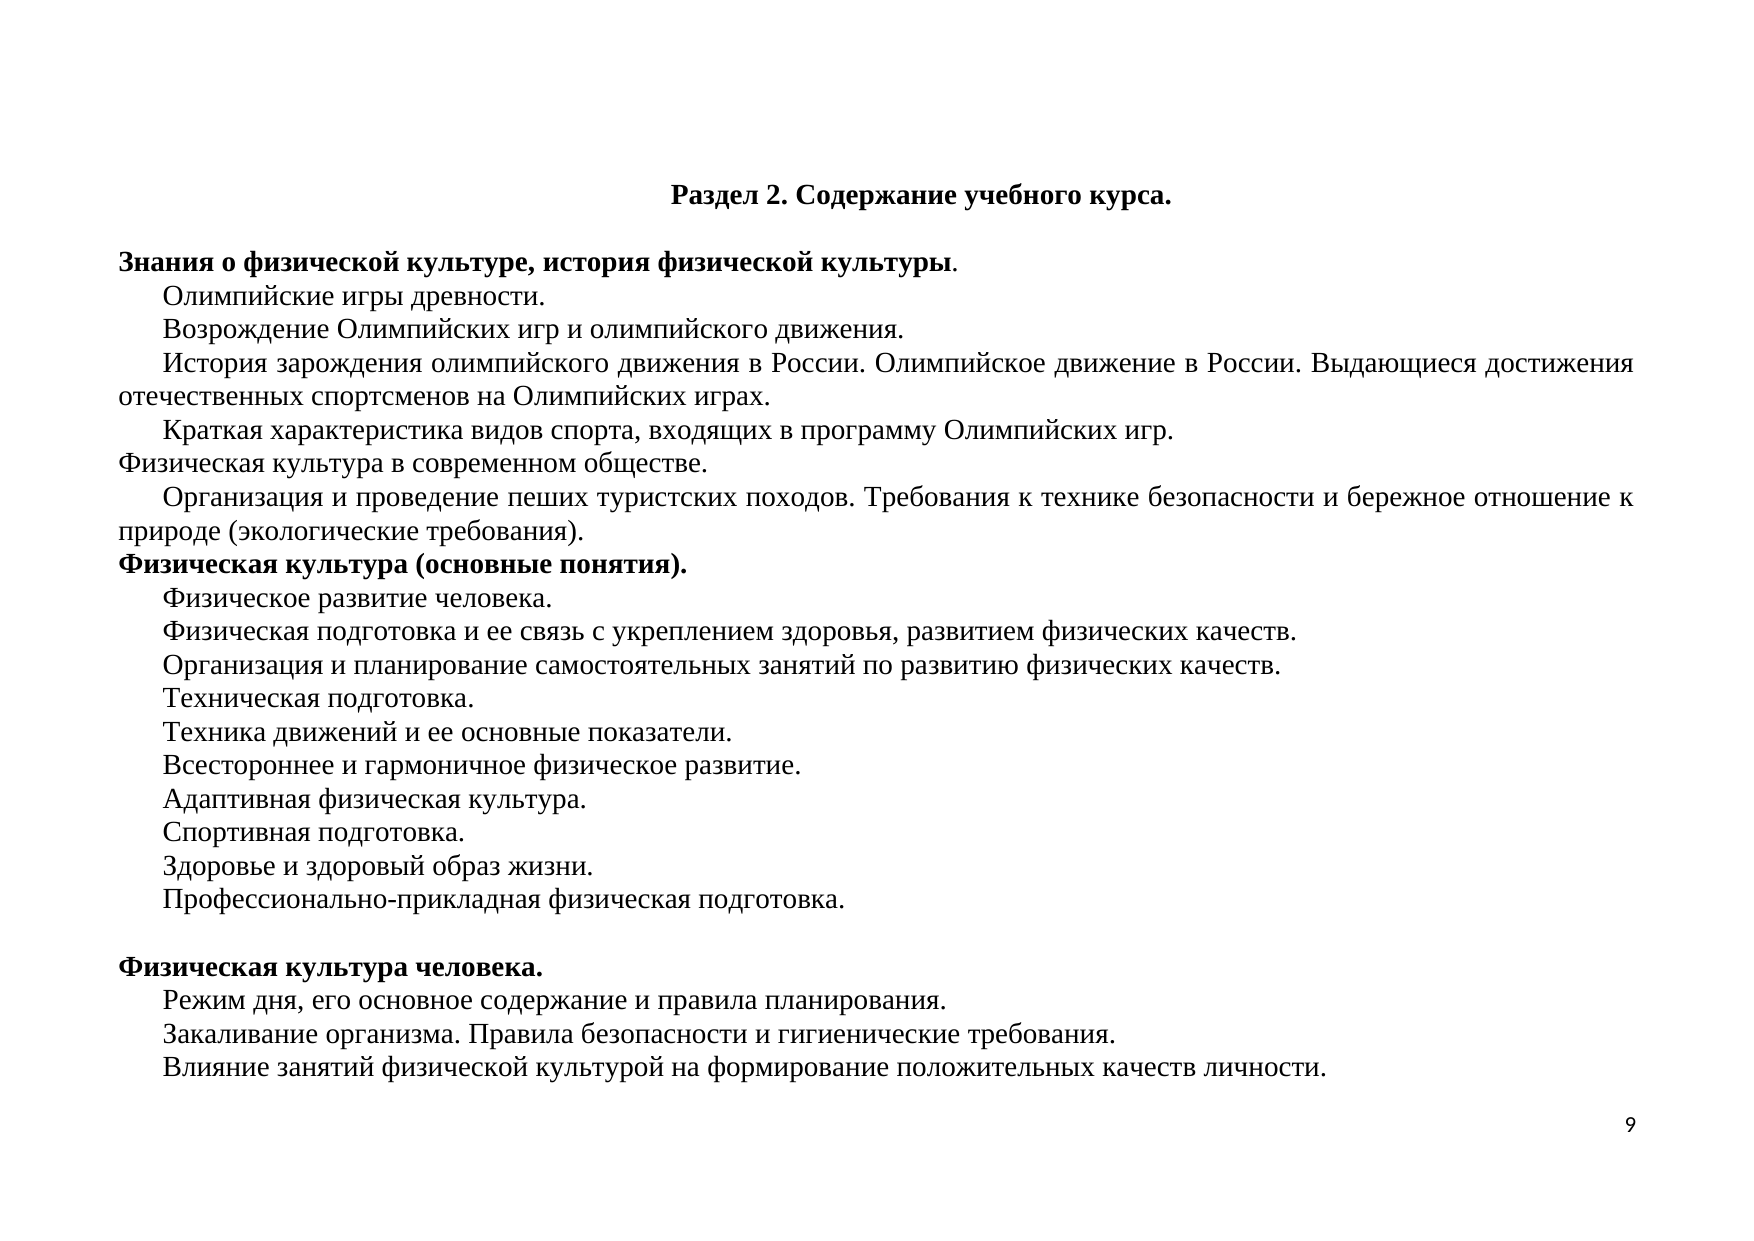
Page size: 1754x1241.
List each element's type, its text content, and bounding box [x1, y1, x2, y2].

text Краткая характеристика видов спорта, входящих в программу Олимпийских игр. [118, 412, 1636, 446]
text Физическая культура (основные понятия). [118, 546, 1636, 580]
text Организация и проведение пеших туристских походов. Требования к технике безопасности и бережное отношение к природе (экологические требования). [118, 479, 1636, 546]
text Возрождение Олимпийских игр и олимпийского движения. [118, 311, 1636, 345]
text История зарождения олимпийского движения в России. Олимпийское движение в России. Выдающиеся достижения отечественных спортсменов на Олимпийских играх. [118, 345, 1636, 412]
text Здоровье и здоровый образ жизни. [118, 848, 1636, 882]
text Организация и планирование самостоятельных занятий по развитию физических качеств. [118, 647, 1636, 680]
text Физическая подготовка и ее связь с укреплением здоровья, развитием физических качеств. [118, 613, 1636, 647]
text Техника движений и ее основные показатели. [118, 714, 1636, 747]
text Спортивная подготовка. [118, 814, 1636, 848]
text Профессионально-прикладная физическая подготовка. [118, 882, 1636, 915]
text Всестороннее и гармоничное физическое развитие. [118, 747, 1636, 781]
text Знания о физической культуре, история физической культуры. [118, 244, 1636, 278]
text Раздел 2. Содержание учебного курса. [118, 177, 1636, 211]
text Закаливание организма. Правила безопасности и гигиенические требования. [118, 1016, 1636, 1049]
text Физическое развитие человека. [118, 580, 1636, 613]
text Олимпийские игры древности. [118, 278, 1636, 311]
text Режим дня, его основное содержание и правила планирования. [118, 982, 1636, 1016]
text Техническая подготовка. [118, 680, 1636, 714]
text Физическая культура человека. [118, 949, 1636, 982]
text Адаптивная физическая культура. [118, 781, 1636, 814]
text Влияние занятий физической культурой на формирование положительных качеств личности. [118, 1049, 1636, 1083]
text Физическая культура в современном обществе. [118, 446, 1636, 479]
